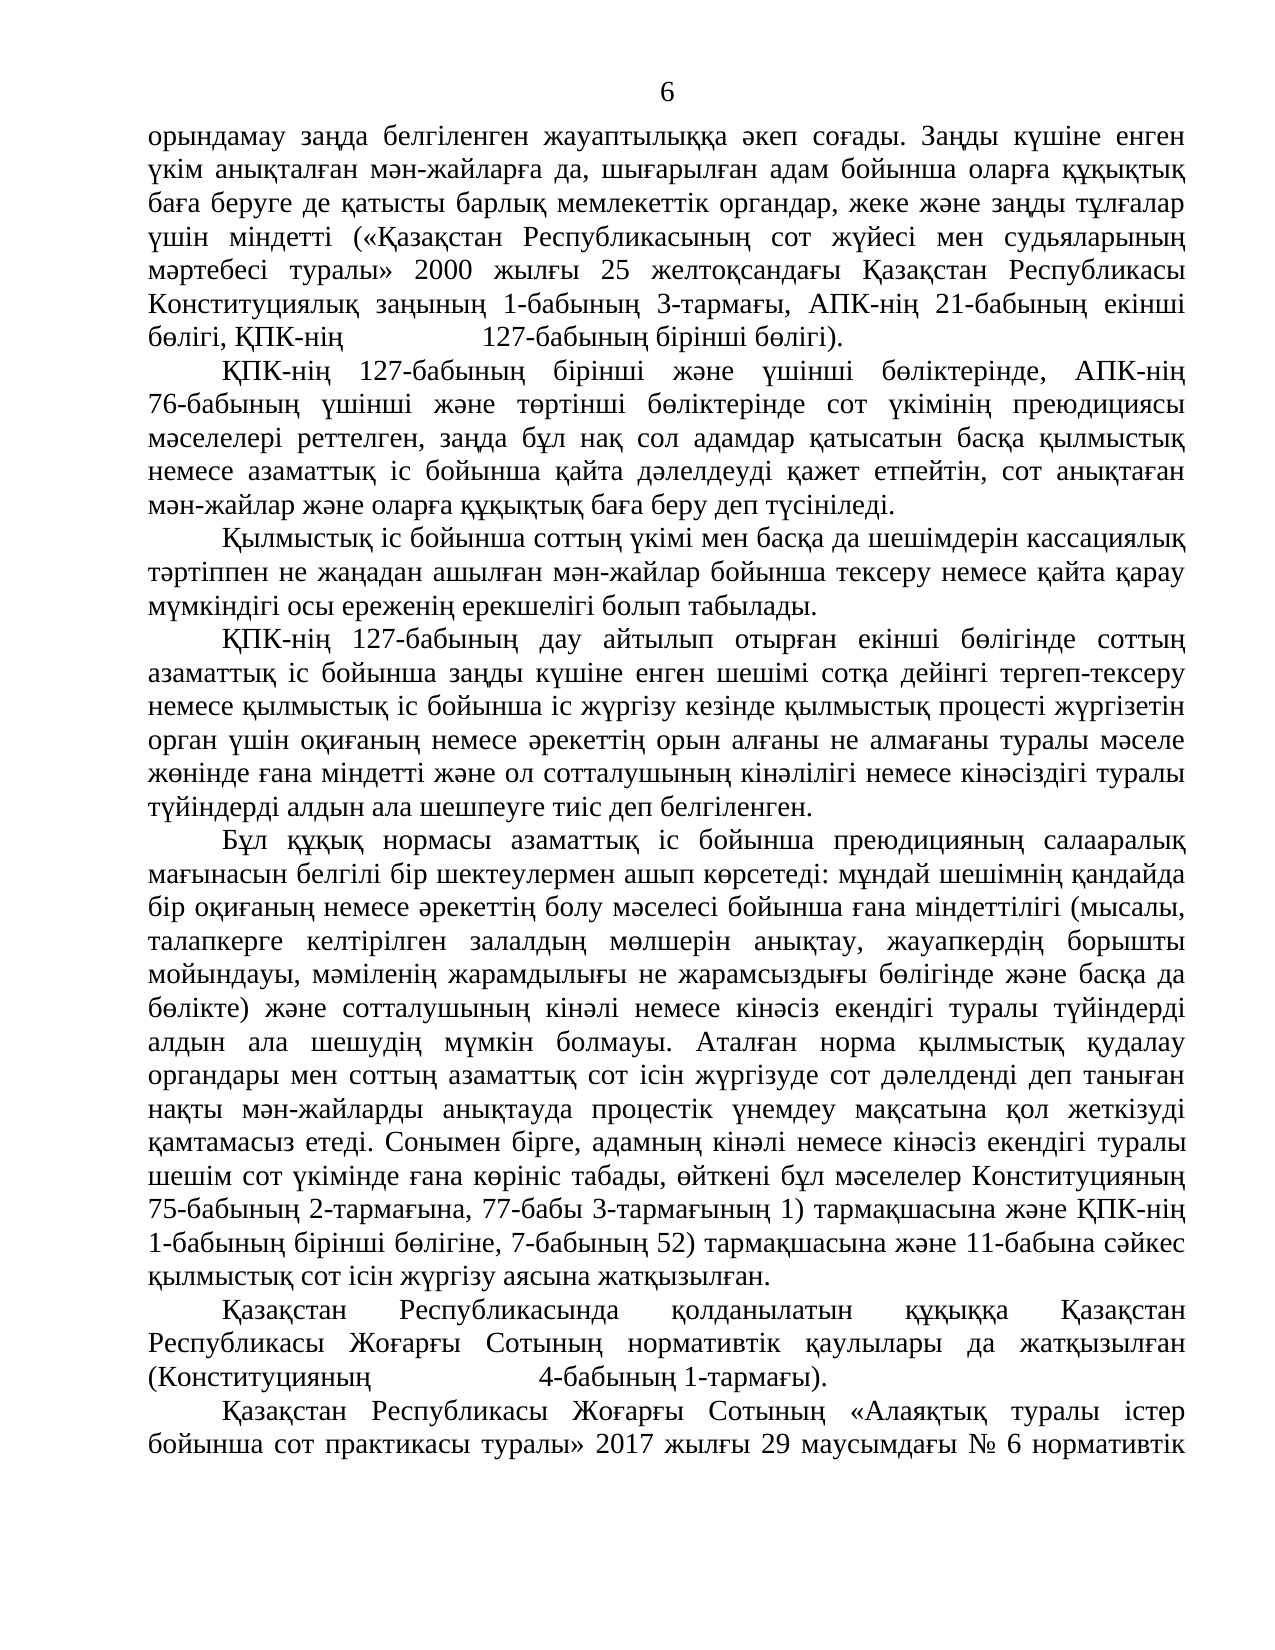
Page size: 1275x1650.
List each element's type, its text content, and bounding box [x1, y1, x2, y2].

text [148, 118, 1186, 353]
text Қазақстан Республикасында қолданылатын құқыққа Қазақстан Республикасы Жоғарғы Сотының нормативтік қаулылары да жатқызылған (Конституцияның 4-бабының 1-тармағы). [148, 1292, 1186, 1393]
text ҚПК-нің 127-бабының бірінші және үшінші бөліктерінде, АПК-нің 76-бабының үшінші және төртінші бөліктерінде сот үкімінің преюдициясы мәселелері реттелген, заңда бұл нақ сол адамдар қатысатын басқа қылмыстық немесе азаматтық іс бойынша қайта дәлелдеуді қажет етпейтін, сот анықтаған мән-жайлар және оларға құқықтық баға беру деп түсініледі. [148, 353, 1186, 521]
text ҚПК-нің 127-бабының дау айтылып отырған екінші бөлігінде соттың азаматтық iс бойынша заңды күшiне енген шешiмi сотқа дейінгі тергеп-тексеру немесе қылмыстық iс бойынша iс жүргiзу кезiнде қылмыстық процестi жүргізетін орган үшiн оқиғаның немесе әрекеттiң орын алғаны не алмағаны туралы мәселе жөнiнде ғана мiндеттi және ол сотталушының кiнәлiлігі немесе кiнәсіздігі туралы түйіндерді алдын ала шешпеуге тиiс деп белгіленген. [148, 621, 1186, 822]
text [148, 1393, 1186, 1524]
text Қылмыстық іс бойынша соттың үкімі мен басқа да шешімдерін кассациялық тәртіппен не жаңадан ашылған мән-жайлар бойынша тексеру немесе қайта қарау мүмкіндігі осы ереженің ерекшелігі болып табылады. [148, 521, 1186, 621]
text Бұл құқық нормасы азаматтық іс бойынша преюдицияның салааралық мағынасын белгілі бір шектеулермен ашып көрсетеді: мұндай шешімнің қандайда бір оқиғаның немесе әрекеттің болу мәселесі бойынша ғана міндеттілігі (мысалы, талапкерге келтірілген залалдың мөлшерін анықтау, жауапкердің борышты мойындауы, мәміленің жарамдылығы не жарамсыздығы бөлігінде және басқа да бөлікте) және сотталушының кiнәлi немесе кiнәсіз екендігі туралы түйіндерді алдын ала шешудің мүмкін болмауы. Аталған норма қылмыстық қудалау органдары мен соттың азаматтық сот ісін жүргізуде сот дәлелденді деп таныған нақты мән-жайларды анықтауда процестік үнемдеу мақсатына қол жеткізуді қамтамасыз етеді. Сонымен бірге, адамның кiнәлi немесе кiнәсіз екендігі туралы шешім сот үкімінде ғана көрініс табады, өйткені бұл мәселелер Конституцияның 75-бабының 2-тармағына, 77-бабы 3-тармағының 1) тармақшасына және ҚПК-нің 1-бабының бірінші бөлігіне, 7-бабының 52) тармақшасына және 11-бабына сәйкес қылмыстық сот ісін жүргізу аясына жатқызылған. [148, 822, 1186, 1292]
